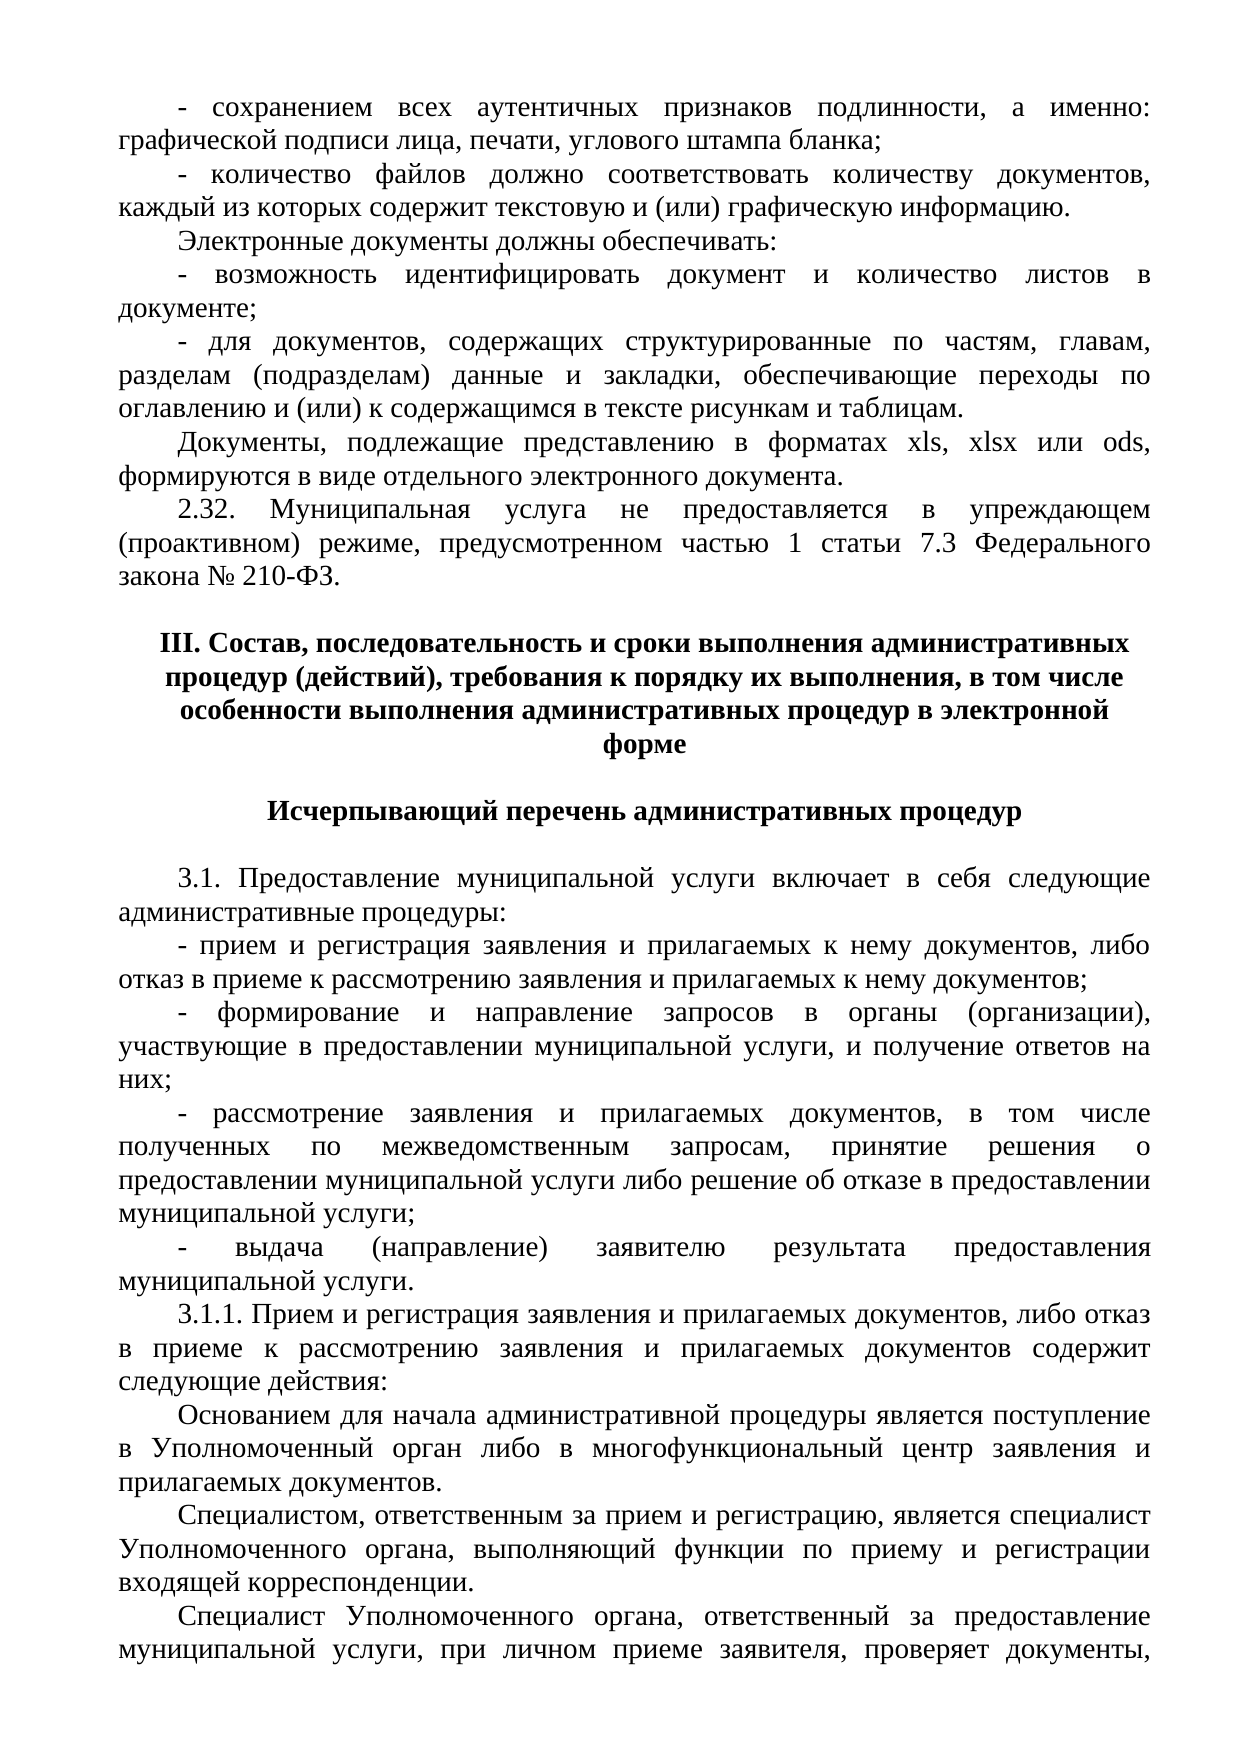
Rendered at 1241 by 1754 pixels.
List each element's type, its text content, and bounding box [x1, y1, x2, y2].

text Документы, подлежащие представлению в форматах xls, xlsx или ods, формируются в виде отдельного электронного документа. [118, 424, 1152, 491]
text - для документов, содержащих структурированные по частям, главам, разделам (подразделам) данные и закладки, обеспечивающие переходы по оглавлению и (или) к содержащимся в тексте рисункам и таблицам. [118, 323, 1152, 424]
subtitle Исчерпывающий перечень административных процедур [138, 793, 1152, 827]
text - количество файлов должно соответствовать количеству документов, каждый из которых содержит текстовую и (или) графическую информацию. [118, 156, 1152, 223]
text - формирование и направление запросов в органы (организации), участвующие в предоставлении муниципальной услуги, и получение ответов на них; [118, 994, 1152, 1095]
text - возможность идентифицировать документ и количество листов в документе; [118, 256, 1152, 323]
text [118, 1598, 1152, 1665]
text 2.32. Муниципальная услуга не предоставляется в упреждающем (проактивном) режиме, предусмотренном частью 1 статьи 7.3 Федерального закона № 210-ФЗ. [118, 491, 1152, 592]
text Основанием для начала административной процедуры является поступление в Уполномоченный орган либо в многофункциональный центр заявления и прилагаемых документов. [118, 1397, 1152, 1497]
text - прием и регистрация заявления и прилагаемых к нему документов, либо отказ в приеме к рассмотрению заявления и прилагаемых к нему документов; [118, 927, 1152, 994]
subtitle III. Состав, последовательность и сроки выполнения административных процедур (действий), требования к порядку их выполнения, в том числе особенности выполнения административных процедур в электронной форме [138, 625, 1152, 759]
text - сохранением всех аутентичных признаков подлинности, а именно: графической подписи лица, печати, углового штампа бланка; [118, 89, 1152, 156]
text - выдача (направление) заявителю результата предоставления муниципальной услуги. [118, 1229, 1152, 1296]
text 3.1.1. Прием и регистрация заявления и прилагаемых документов, либо отказ в приеме к рассмотрению заявления и прилагаемых документов содержит следующие действия: [118, 1296, 1152, 1397]
text Специалистом, ответственным за прием и регистрацию, является специалист Уполномоченного органа, выполняющий функции по приему и регистрации входящей корреспонденции. [118, 1497, 1152, 1598]
text 3.1. Предоставление муниципальной услуги включает в себя следующие административные процедуры: [118, 860, 1152, 927]
text Электронные документы должны обеспечивать: [118, 223, 1152, 256]
text - рассмотрение заявления и прилагаемых документов, в том числе полученных по межведомственным запросам, принятие решения о предоставлении муниципальной услуги либо решение об отказе в предоставлении муниципальной услуги; [118, 1095, 1152, 1229]
